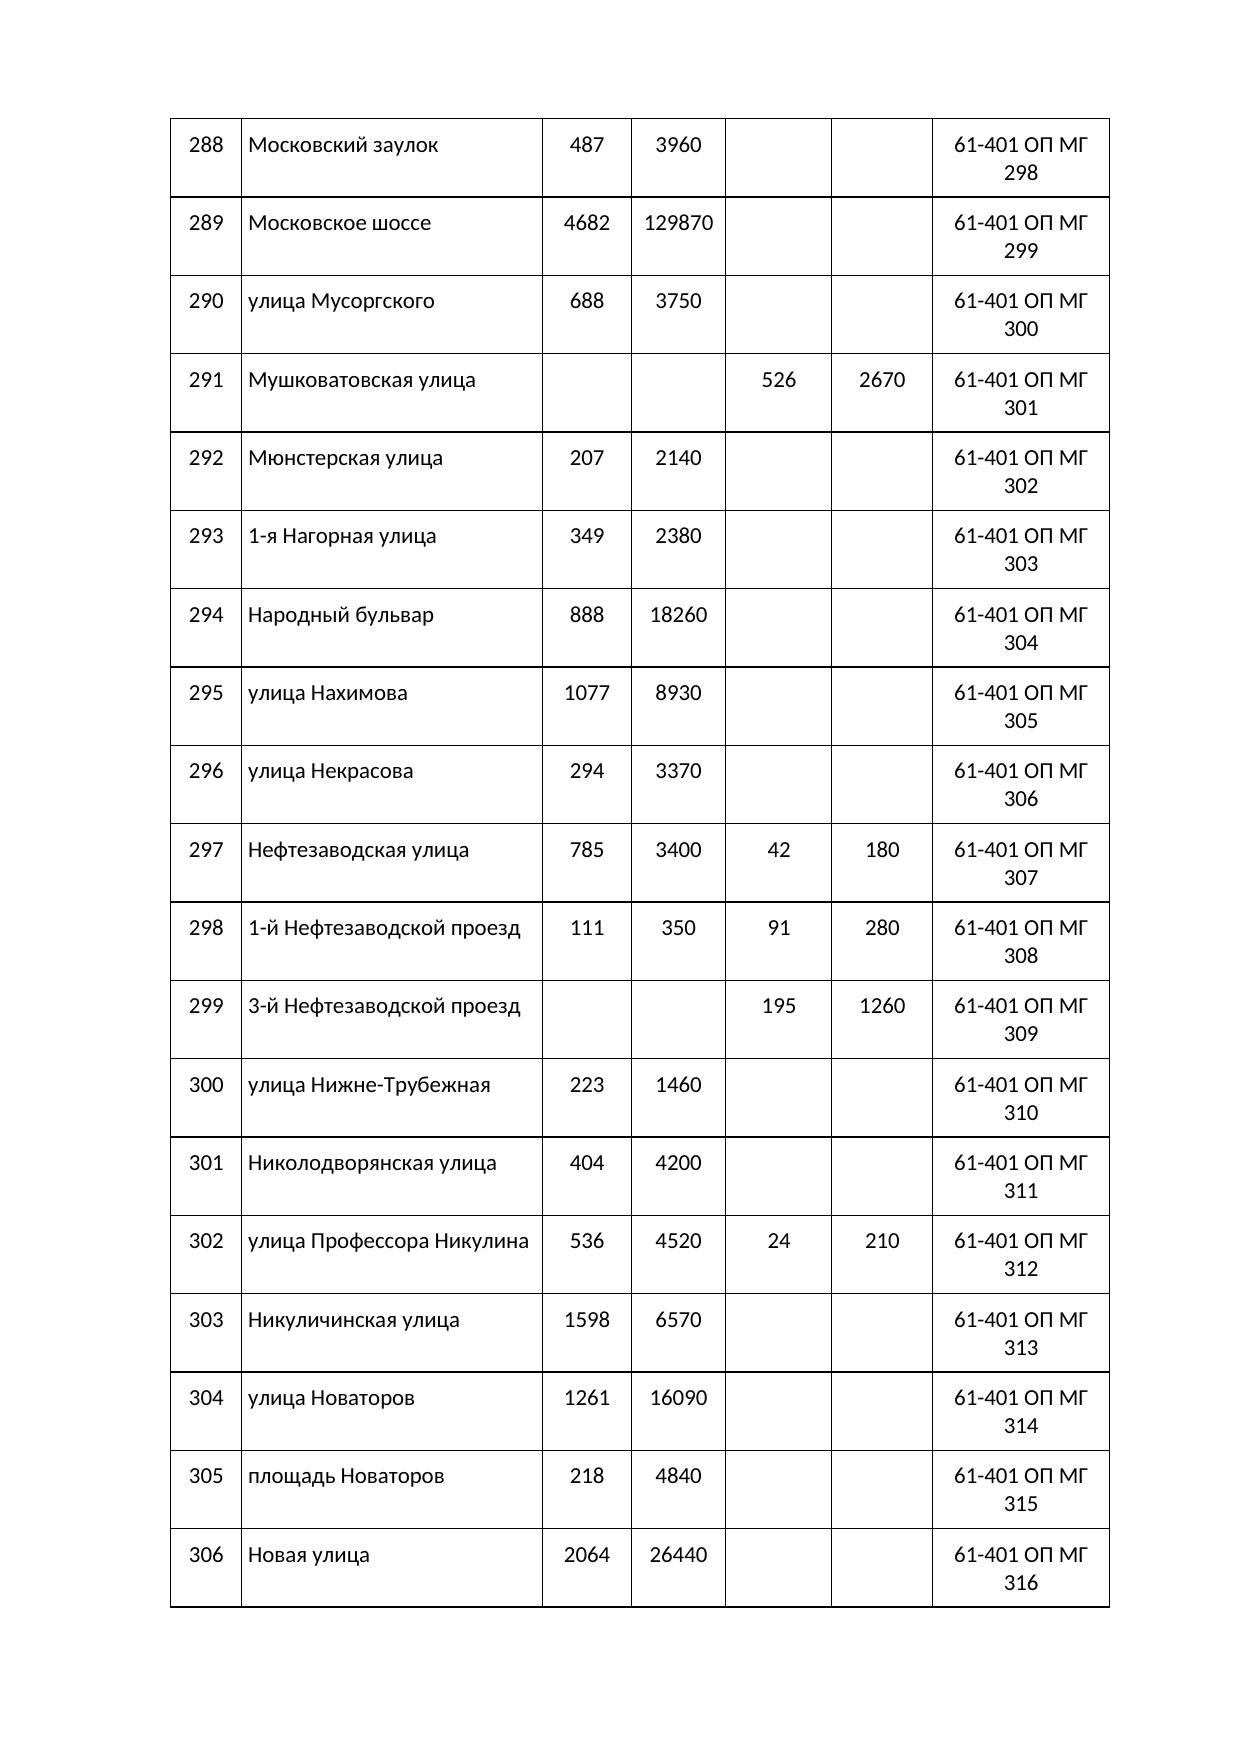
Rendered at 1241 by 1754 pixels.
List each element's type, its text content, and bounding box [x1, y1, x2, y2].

table_cell Никуличинская улица [242, 1294, 542, 1371]
table_cell [832, 511, 932, 588]
table_cell 61-401 ОП МГ 301 [933, 354, 1109, 431]
table_cell 299 [171, 981, 241, 1058]
table_cell 61-401 ОП МГ 306 [933, 746, 1109, 823]
table_cell 303 [171, 1294, 241, 1371]
table_cell [832, 198, 932, 275]
table_cell [832, 589, 932, 666]
table_cell 301 [171, 1138, 241, 1215]
table_cell 61-401 ОП МГ 303 [933, 511, 1109, 588]
table_cell 294 [543, 746, 631, 823]
table_cell [832, 1451, 932, 1528]
table_cell [726, 276, 831, 353]
table_cell улица Нижне-Трубежная [242, 1059, 542, 1136]
table_cell 404 [543, 1138, 631, 1215]
table_cell 24 [726, 1216, 831, 1293]
table_cell [543, 354, 631, 431]
table_cell улица Профессора Никулина [242, 1216, 542, 1293]
table_cell 1460 [632, 1059, 725, 1136]
table_cell 16090 [632, 1373, 725, 1450]
table_cell 888 [543, 589, 631, 666]
table_cell [726, 1529, 831, 1606]
table_cell 61-401 ОП МГ 311 [933, 1138, 1109, 1215]
table_cell улица Некрасова [242, 746, 542, 823]
table_cell 291 [171, 354, 241, 431]
table_cell Нефтезаводская улица [242, 824, 542, 901]
table_cell [832, 1294, 932, 1371]
table_cell Московский заулок [242, 119, 542, 196]
table_cell 2064 [543, 1529, 631, 1606]
table_cell 180 [832, 824, 932, 901]
table_cell 6570 [632, 1294, 725, 1371]
table_cell 306 [171, 1529, 241, 1606]
table_cell 1598 [543, 1294, 631, 1371]
table_cell [543, 981, 631, 1058]
table_cell 3-й Нефтезаводской проезд [242, 981, 542, 1058]
table_cell 61-401 ОП МГ 309 [933, 981, 1109, 1058]
table_cell 349 [543, 511, 631, 588]
table_cell Николодворянская улица [242, 1138, 542, 1215]
table_cell 300 [171, 1059, 241, 1136]
table_cell улица Нахимова [242, 668, 542, 745]
table_cell 61-401 ОП МГ 302 [933, 433, 1109, 510]
table_cell 280 [832, 903, 932, 980]
table_cell Мушковатовская улица [242, 354, 542, 431]
table_cell Новая улица [242, 1529, 542, 1606]
table_cell 18260 [632, 589, 725, 666]
table_cell Московское шоссе [242, 198, 542, 275]
table_cell 688 [543, 276, 631, 353]
table_cell 293 [171, 511, 241, 588]
table_cell 304 [171, 1373, 241, 1450]
table_cell 218 [543, 1451, 631, 1528]
table_cell Мюнстерская улица [242, 433, 542, 510]
table_cell 8930 [632, 668, 725, 745]
table_cell 61-401 ОП МГ 315 [933, 1451, 1109, 1528]
table_cell 3400 [632, 824, 725, 901]
table_cell [726, 746, 831, 823]
table_cell 785 [543, 824, 631, 901]
table_cell 61-401 ОП МГ 314 [933, 1373, 1109, 1450]
table_cell [832, 668, 932, 745]
table_cell 297 [171, 824, 241, 901]
table_cell 61-401 ОП МГ 312 [933, 1216, 1109, 1293]
table_cell 1260 [832, 981, 932, 1058]
table_cell [632, 354, 725, 431]
table_cell [726, 1373, 831, 1450]
table_cell 2140 [632, 433, 725, 510]
table_cell [726, 433, 831, 510]
table_cell 1077 [543, 668, 631, 745]
table_cell 4200 [632, 1138, 725, 1215]
table_cell 42 [726, 824, 831, 901]
table_cell [832, 1529, 932, 1606]
table_cell [726, 119, 831, 196]
table_cell 207 [543, 433, 631, 510]
table_cell 2670 [832, 354, 932, 431]
table_cell [632, 981, 725, 1058]
table_cell [832, 276, 932, 353]
table_cell 61-401 ОП МГ 310 [933, 1059, 1109, 1136]
table_cell 195 [726, 981, 831, 1058]
table_cell 536 [543, 1216, 631, 1293]
table_cell 26440 [632, 1529, 725, 1606]
table_cell 288 [171, 119, 241, 196]
table_cell 61-401 ОП МГ 308 [933, 903, 1109, 980]
table_cell [726, 511, 831, 588]
table_cell 3750 [632, 276, 725, 353]
table_cell 61-401 ОП МГ 307 [933, 824, 1109, 901]
table_cell 61-401 ОП МГ 316 [933, 1529, 1109, 1606]
table_cell 526 [726, 354, 831, 431]
table_cell 61-401 ОП МГ 298 [933, 119, 1109, 196]
table_cell 305 [171, 1451, 241, 1528]
table_cell 296 [171, 746, 241, 823]
table_cell 292 [171, 433, 241, 510]
table_cell 129870 [632, 198, 725, 275]
table_cell [832, 1373, 932, 1450]
table_cell 4520 [632, 1216, 725, 1293]
table_cell 3960 [632, 119, 725, 196]
table_cell 111 [543, 903, 631, 980]
table_cell 4682 [543, 198, 631, 275]
table_cell [726, 668, 831, 745]
table_cell 294 [171, 589, 241, 666]
table_cell [726, 198, 831, 275]
table_cell 1-й Нефтезаводской проезд [242, 903, 542, 980]
table_cell [832, 1059, 932, 1136]
table_cell [832, 1138, 932, 1215]
table_cell [832, 746, 932, 823]
table_cell [832, 433, 932, 510]
table_cell 61-401 ОП МГ 313 [933, 1294, 1109, 1371]
table_cell 4840 [632, 1451, 725, 1528]
table_cell Народный бульвар [242, 589, 542, 666]
table_cell 298 [171, 903, 241, 980]
table_cell 210 [832, 1216, 932, 1293]
table_cell 91 [726, 903, 831, 980]
table_cell 1-я Нагорная улица [242, 511, 542, 588]
table_cell 61-401 ОП МГ 305 [933, 668, 1109, 745]
table_cell 295 [171, 668, 241, 745]
table_cell 302 [171, 1216, 241, 1293]
table_cell 289 [171, 198, 241, 275]
table_cell улица Новаторов [242, 1373, 542, 1450]
table_cell [726, 1451, 831, 1528]
table_cell 290 [171, 276, 241, 353]
table_cell 1261 [543, 1373, 631, 1450]
table_cell 487 [543, 119, 631, 196]
table_cell улица Мусоргского [242, 276, 542, 353]
table_cell [832, 119, 932, 196]
table_cell [726, 1294, 831, 1371]
table_cell 3370 [632, 746, 725, 823]
table_cell 223 [543, 1059, 631, 1136]
table_cell площадь Новаторов [242, 1451, 542, 1528]
table_cell 350 [632, 903, 725, 980]
table_cell 61-401 ОП МГ 299 [933, 198, 1109, 275]
table_cell [726, 1138, 831, 1215]
table_cell [726, 1059, 831, 1136]
table_cell [726, 589, 831, 666]
table_cell 2380 [632, 511, 725, 588]
table_cell 61-401 ОП МГ 304 [933, 589, 1109, 666]
table_cell 61-401 ОП МГ 300 [933, 276, 1109, 353]
